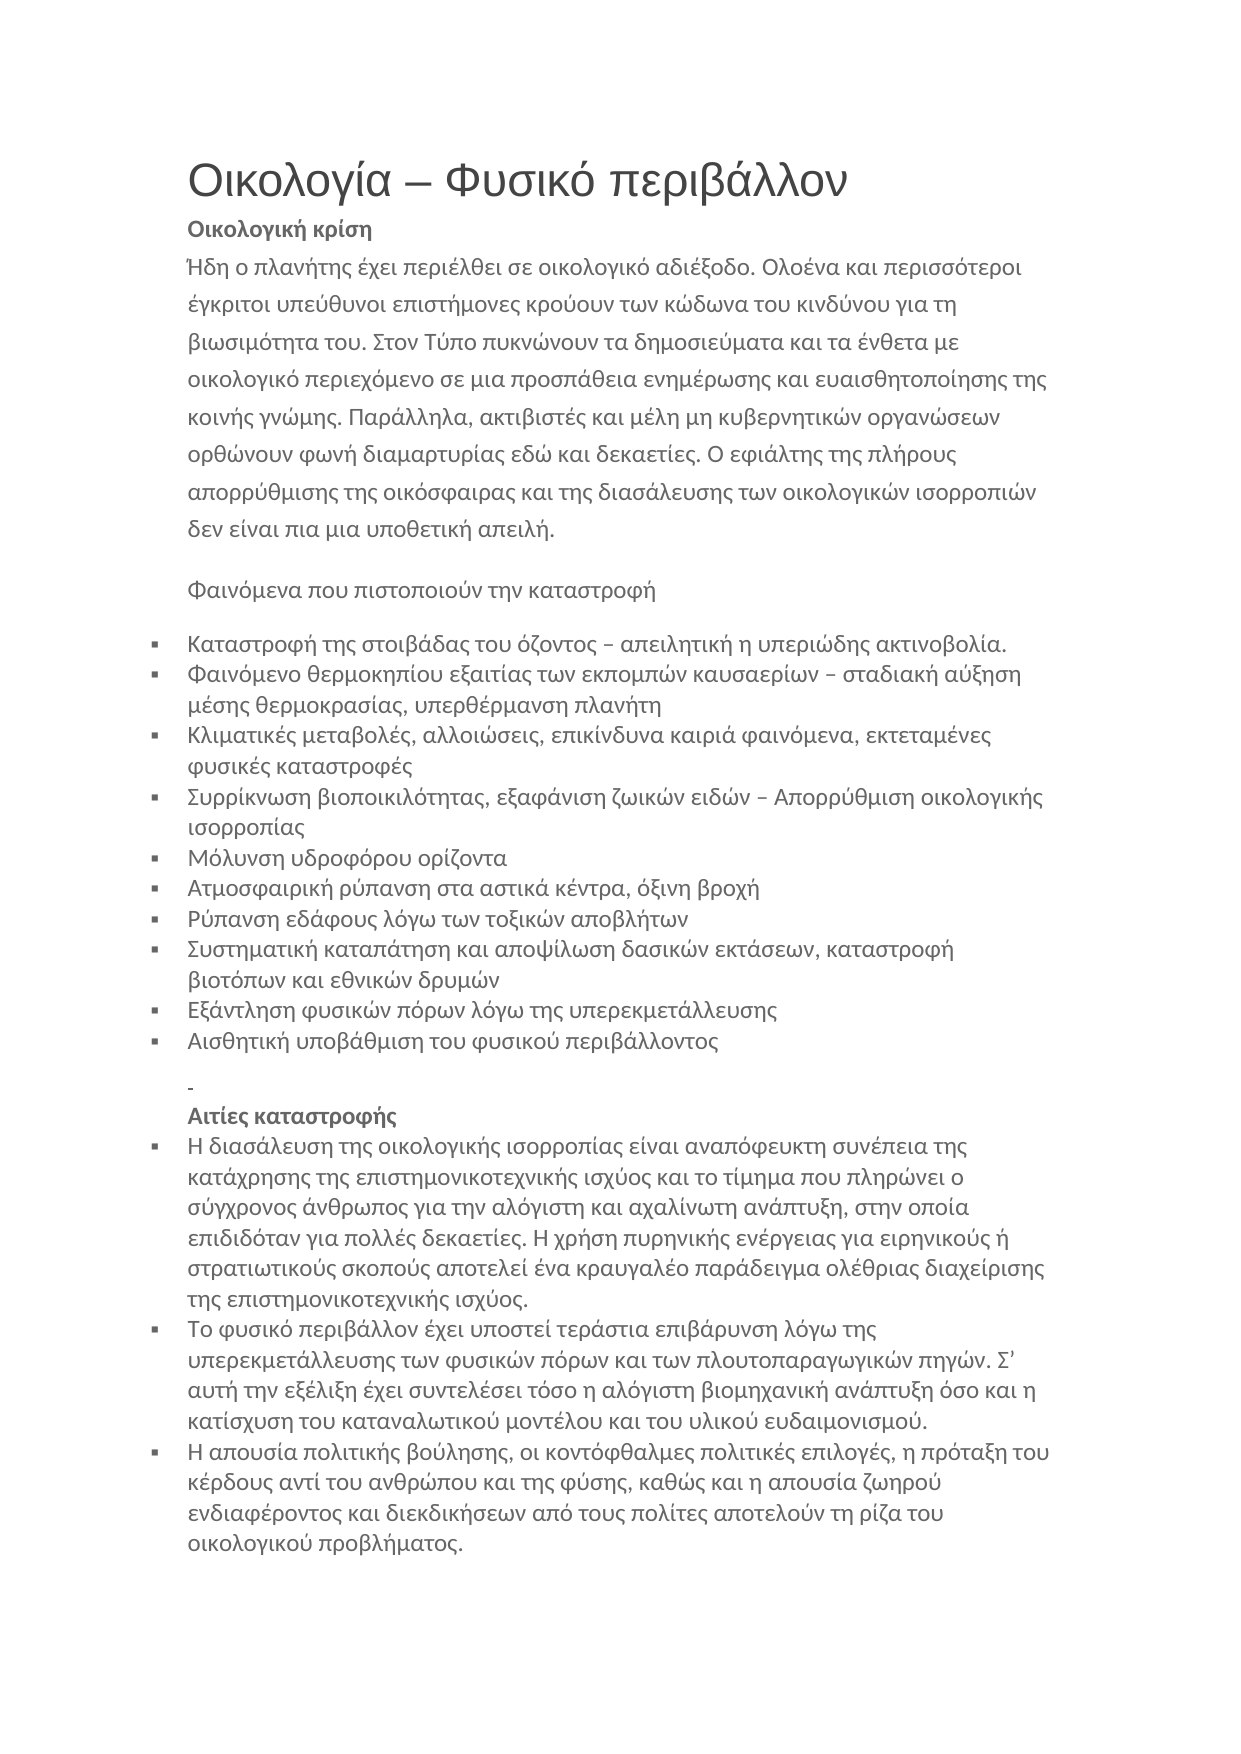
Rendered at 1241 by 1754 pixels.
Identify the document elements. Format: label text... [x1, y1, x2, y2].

list Καταστροφή της στοιβάδας του όζοντος – απειλητική η υπεριώδης ακτινοβολία. [150, 628, 1053, 659]
list Το φυσικό περιβάλλον έχει υποστεί τεράστια επιβάρυνση λόγω της υπερεκμετάλλευσης των φυσικών πόρων και των πλουτοπαραγωγικών πηγών. Σ’ αυτή την εξέλιξη έχει συντελέσει τόσο η αλόγιστη βιομηχανική ανάπτυξη όσο και η κατίσχυση του καταναλωτικού μοντέλου και του υλικού ευδαιμονισμού. [150, 1313, 1053, 1436]
list Η διασάλευση της οικολογικής ισορροπίας είναι αναπόφευκτη συνέπεια της κατάχρησης της επιστημονικοτεχνικής ισχύος και το τίμημα που πληρώνει ο σύγχρονος άνθρωπος για την αλόγιστη και αχαλίνωτη ανάπτυξη, στην οποία επιδιδόταν για πολλές δεκαετίες. Η χρήση πυρηνικής ενέργειας για ειρηνικούς ή στρατιωτικούς σκοπούς αποτελεί ένα κραυγαλέο παράδειγμα ολέθριας διαχείρισης της επιστημονικοτεχνικής ισχύος. [150, 1130, 1053, 1313]
list Εξάντληση φυσικών πόρων λόγω της υπερεκμετάλλευσης [150, 994, 1053, 1025]
list Φαινόμενο θερμοκηπίου εξαιτίας των εκπομπών καυσαερίων – σταδιακή αύξηση μέσης θερμοκρασίας, υπερθέρμανση πλανήτη [150, 659, 1053, 720]
text Ήδη ο πλανήτης έχει περιέλθει σε οικολογικό αδιέξοδο. Ολοένα και περισσότεροι έγκριτοι υπεύθυνοι επιστήμονες κρούουν των κώδωνα του κινδύνου για τη βιωσιμότητα του. Στον Τύπο πυκνώνουν τα δημοσιεύματα και τα ένθετα με οικολογικό περιεχόμενο σε μια προσπάθεια ενημέρωσης και ευαισθητοποίησης της κοινής γνώμης. Παράλληλα, ακτιβιστές και μέλη μη κυβερνητικών οργανώσεων ορθώνουν φωνή διαμαρτυρίας εδώ και δεκαετίες. Ο εφιάλτης της πλήρους απορρύθμισης της οικόσφαιρας και της διασάλευσης των οικολογικών ισορροπιών δεν είναι πια μια υποθετική απειλή. [187, 244, 1053, 544]
list Συστηματική καταπάτηση και αποψίλωση δασικών εκτάσεων, καταστροφή βιοτόπων και εθνικών δρυμών [150, 933, 1053, 994]
text Φαινόμενα που πιστοποιούν την καταστροφή [187, 567, 1053, 605]
list Αισθητική υποβάθμιση του φυσικού περιβάλλοντος [150, 1025, 1053, 1055]
list Ατμοσφαιρική ρύπανση στα αστικά κέντρα, όξινη βροχή [150, 872, 1053, 903]
text Οικολογία – Φυσικό περιβάλλον [187, 150, 1053, 206]
list Συρρίκνωση βιοποικιλότητας, εξαφάνιση ζωικών ειδών – Απορρύθμιση οικολογικής ισορροπίας [150, 781, 1053, 842]
list Ρύπανση εδάφους λόγω των τοξικών αποβλήτων [150, 903, 1053, 933]
list Μόλυνση υδροφόρου ορίζοντα [150, 842, 1053, 872]
list Η απουσία πολιτικής βούλησης, οι κοντόφθαλμες πολιτικές επιλογές, η πρόταξη του κέρδους αντί του ανθρώπου και της φύσης, καθώς και η απουσία ζωηρού ενδιαφέροντος και διεκδικήσεων από τους πολίτες αποτελούν τη ρίζα του οικολογικού προβλήματος. [150, 1436, 1053, 1558]
list Κλιματικές μεταβολές, αλλοιώσεις, επικίνδυνα καιριά φαινόμενα, εκτεταμένες φυσικές καταστροφές [150, 720, 1053, 781]
text Οικολογική κρίση [187, 206, 1053, 244]
text Αιτίες καταστροφής [187, 1093, 1053, 1130]
